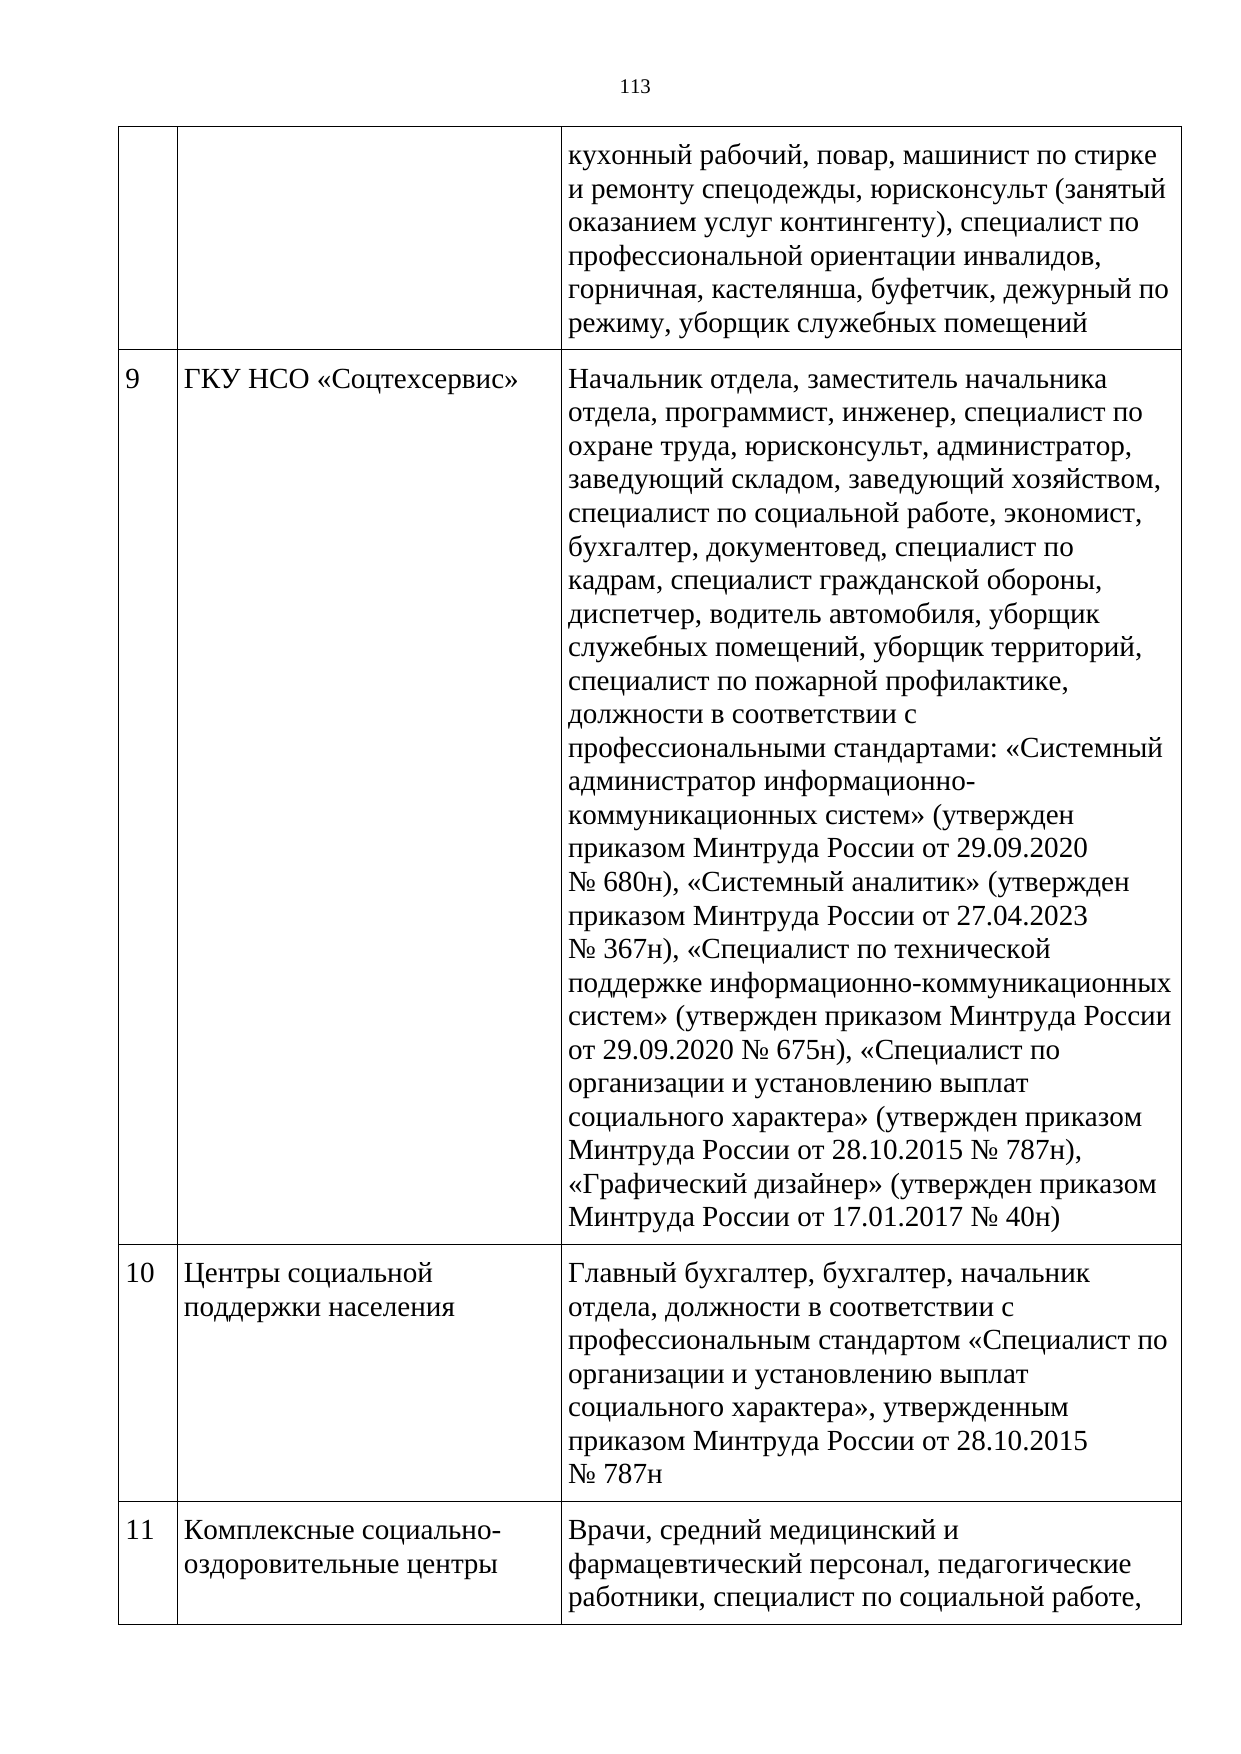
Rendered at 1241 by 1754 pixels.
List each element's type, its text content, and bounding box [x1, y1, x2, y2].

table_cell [562, 1502, 1181, 1624]
table_cell 9 [119, 350, 177, 1244]
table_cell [178, 1502, 561, 1624]
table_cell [178, 127, 561, 349]
table_cell ГКУ НСО «Соцтехсервис» [178, 350, 561, 1244]
table_cell 8 [119, 127, 177, 349]
table_cell Начальник отдела, заместитель начальника отдела, программист, инженер, специалист по охране труда, юрисконсульт, администратор, заведующий складом, заведующий хозяйством, специалист по социальной работе, экономист, бухгалтер, документовед, специалист по кадрам, специалист гражданской обороны, диспетчер, водитель автомобиля, уборщик служебных помещений, уборщик территорий, специалист по пожарной профилактике, должности в соответствии с профессиональными стандартами: «Системный администратор информационно-коммуникационных систем» (утвержден приказом Минтруда России от 29.09.2020 № 680н), «Системный аналитик» (утвержден приказом Минтруда России от 27.04.2023 № 367н), «Специалист по технической поддержке информационно-коммуникационных систем» (утвержден приказом Минтруда России от 29.09.2020 № 675н), «Специалист по организации и установлению выплат социального характера» (утвержден приказом Минтруда России от 28.10.2015 № 787н), «Графический дизайнер» (утвержден приказом Минтруда России от 17.01.2017 № 40н) [562, 350, 1181, 1244]
table_cell Центры социальной поддержки населения [178, 1245, 561, 1501]
table_cell Главный бухгалтер, бухгалтер, начальник отдела, должности в соответствии с профессиональным стандартом «Специалист по организации и установлению выплат социального характера», утвержденным приказом Минтруда России от 28.10.2015 № 787н [562, 1245, 1181, 1501]
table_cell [562, 127, 1181, 349]
table_cell 10 [119, 1245, 177, 1501]
table_cell 11 [119, 1502, 177, 1624]
